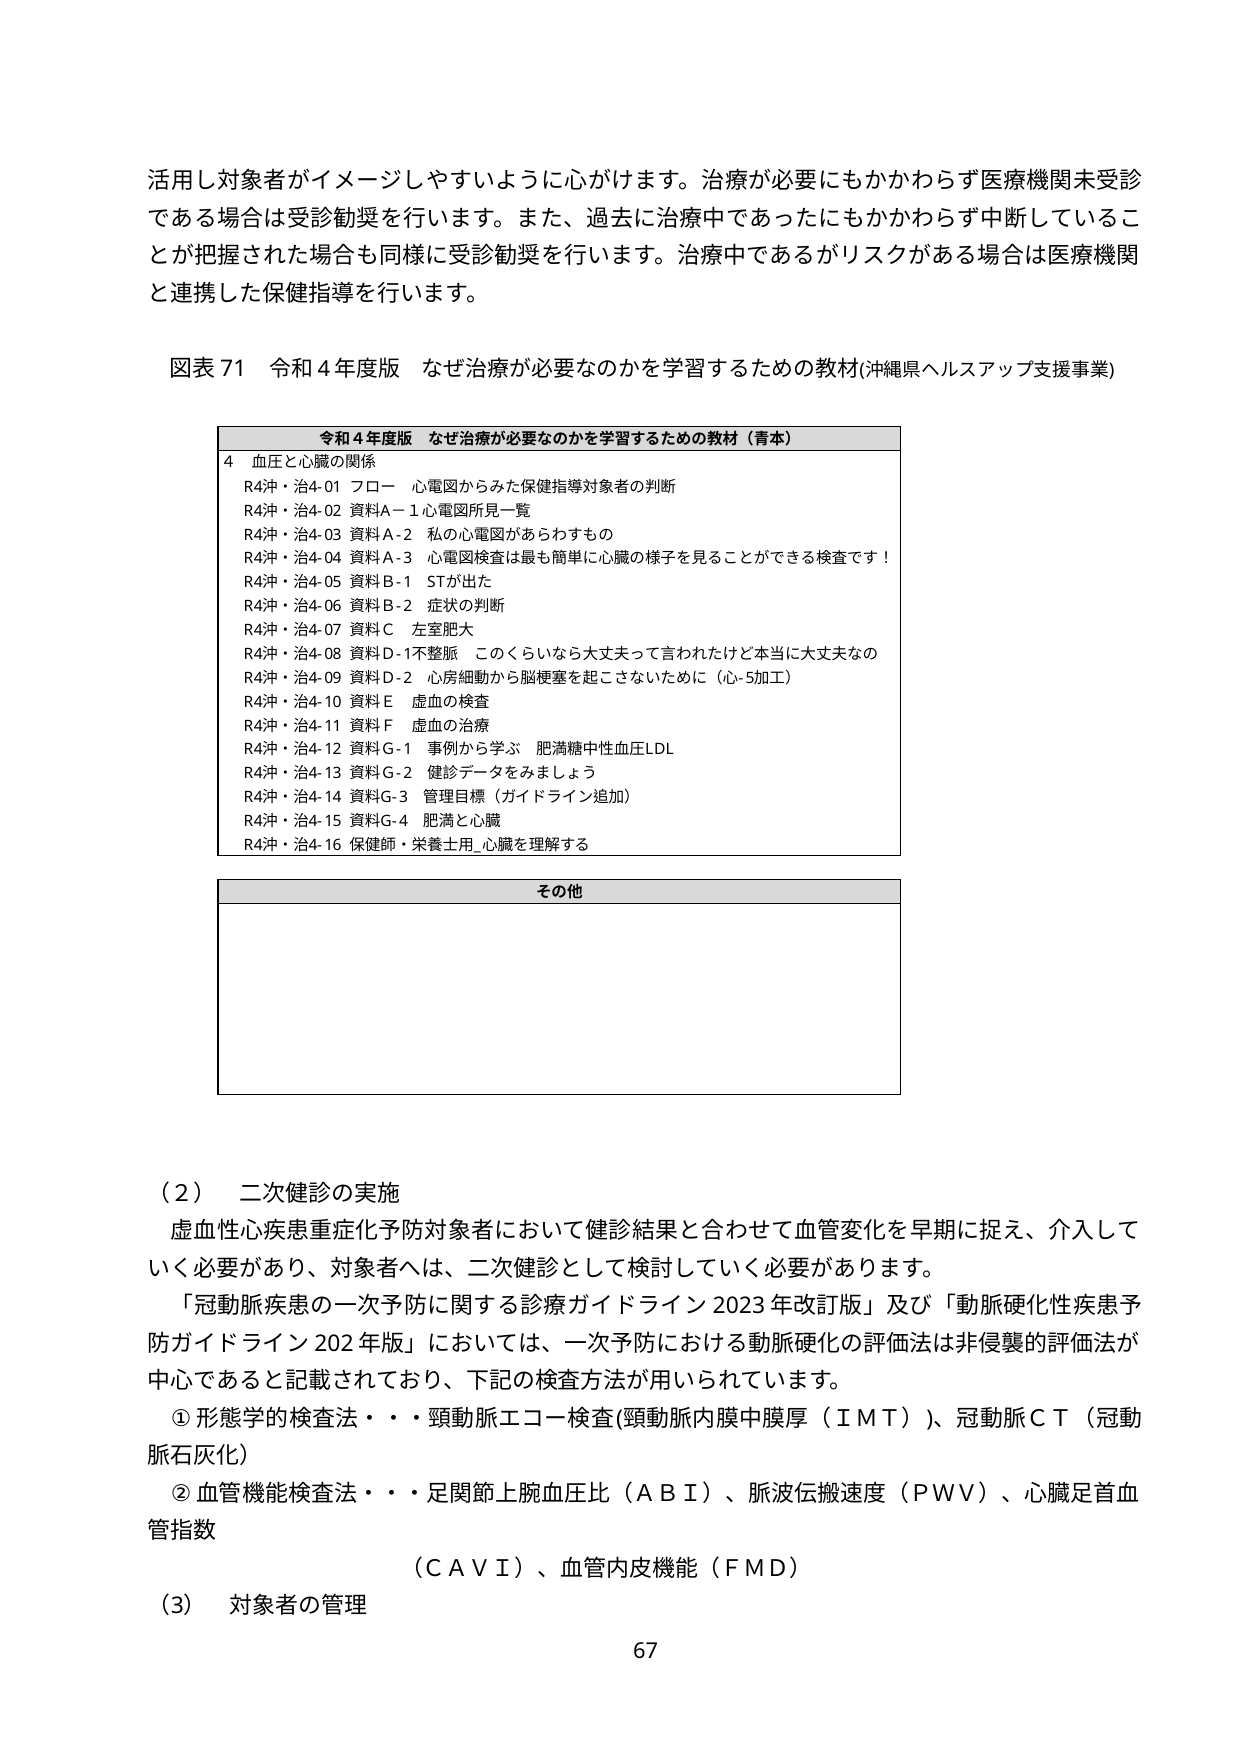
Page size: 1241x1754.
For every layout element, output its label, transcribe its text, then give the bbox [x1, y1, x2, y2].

text 図表71 令和4年度版 なぜ治療が必要なのかを学習するための教材(沖縄県ヘルスアップ支援事業) [148, 348, 1143, 385]
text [148, 160, 1143, 310]
text （２） 二次健診の実施 [148, 1173, 1143, 1210]
text ①形態学的検査法・・・頸動脈エコー検査(頸動脈内膜中膜厚（ＩＭＴ）)、冠動脈ＣＴ（冠動脈石灰化） [148, 1398, 1143, 1473]
text 虚血性心疾患重症化予防対象者において健診結果と合わせて血管変化を早期に捉え、介入していく必要があり、対象者へは、二次健診として検討していく必要があります。 [148, 1210, 1143, 1285]
text （ＣＡＶＩ）、血管内皮機能（ＦＭＤ） [148, 1548, 1143, 1585]
text 「冠動脈疾患の一次予防に関する診療ガイドライン2023年改訂版」及び「動脈硬化性疾患予防ガイドライン202年版」においては、一次予防における動脈硬化の評価法は非侵襲的評価法が中心であると記載されており、下記の検査方法が用いられています。 [148, 1285, 1143, 1398]
text ②血管機能検査法・・・足関節上腕血圧比（ＡＢＩ）、脈波伝搬速度（ＰＷＶ）、心臓足首血管指数 [148, 1473, 1143, 1548]
text （3） 対象者の管理 [148, 1585, 1143, 1623]
